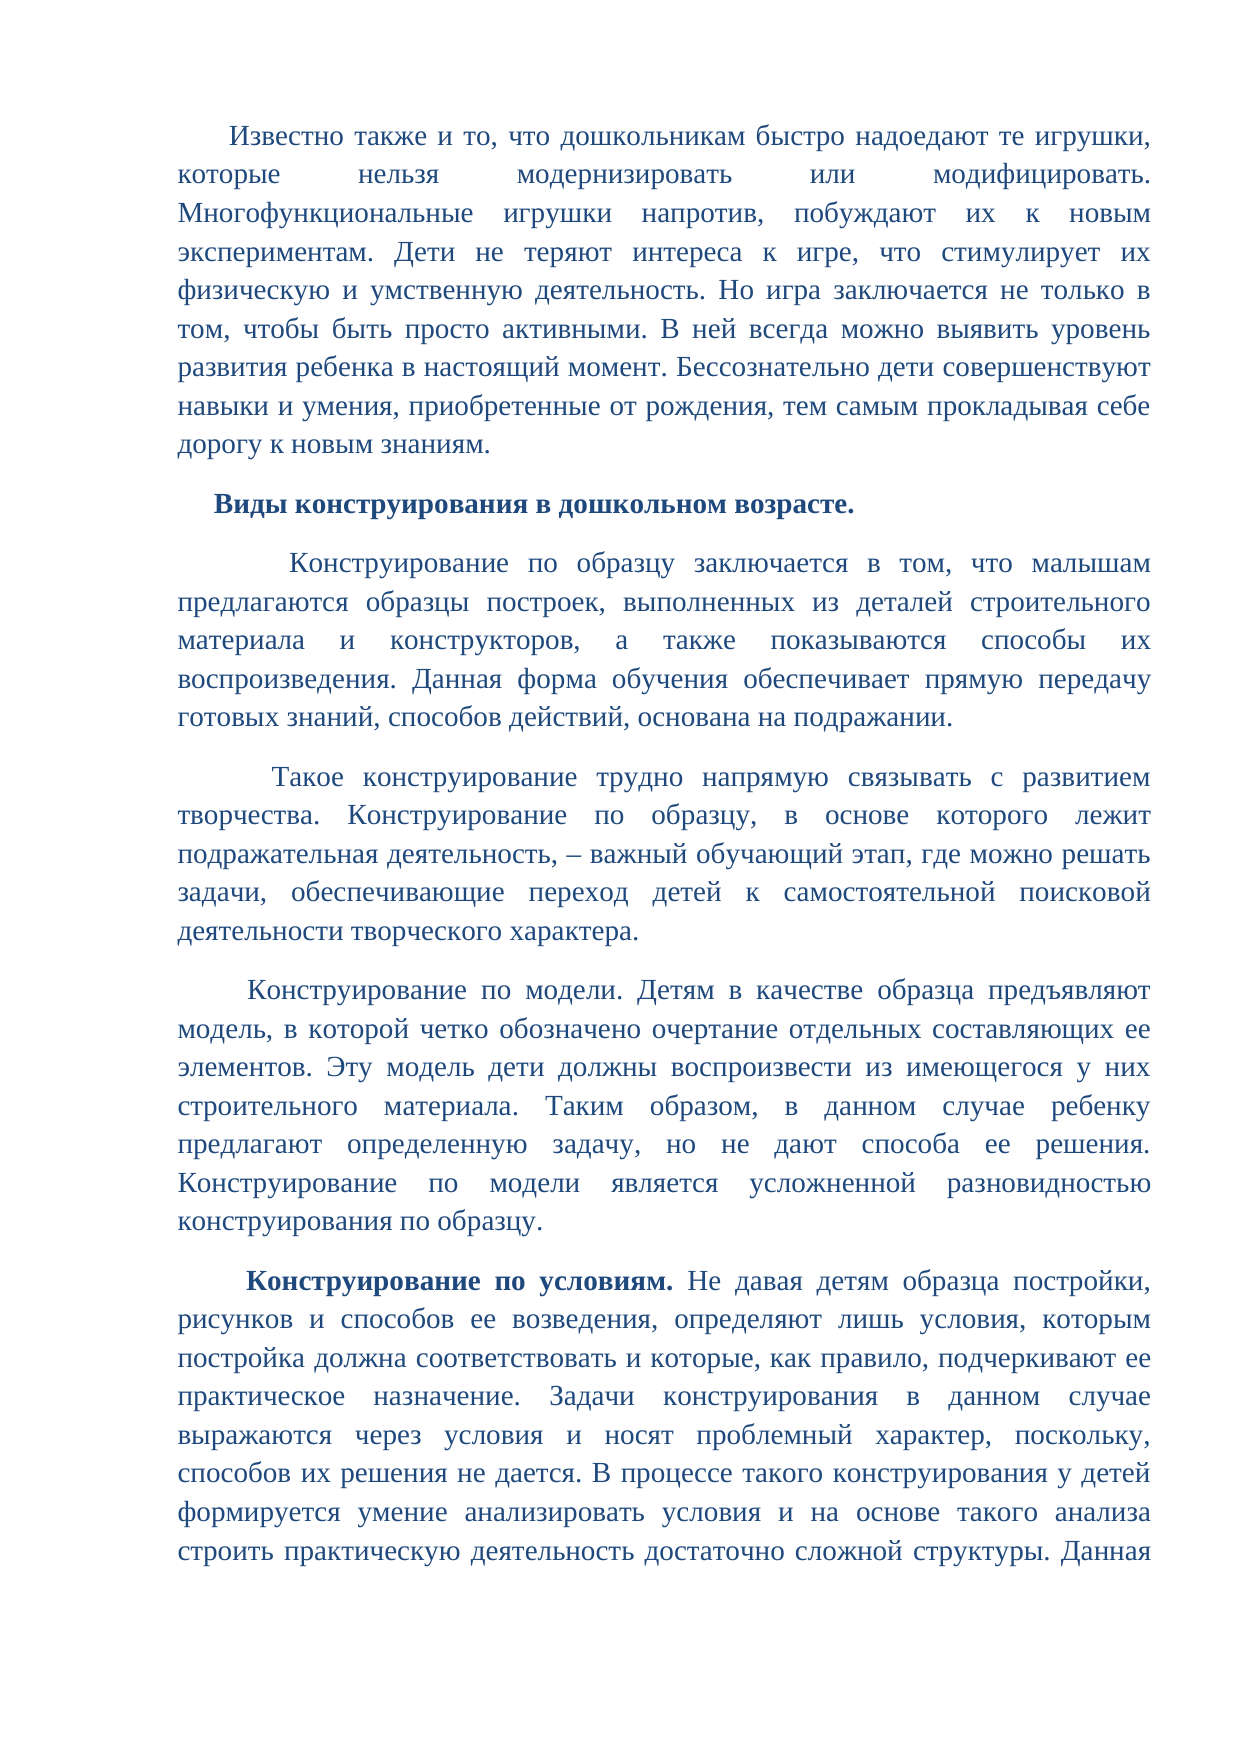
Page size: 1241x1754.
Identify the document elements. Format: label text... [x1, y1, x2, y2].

text Такое конструирование трудно напрямую связывать с развитием творчества. Конструирование по образцу, в основе которого лежит подражательная деятельность, – важный обучающий этап, где можно решать задачи, обеспечивающие переход детей к самостоятельной поисковой деятельности творческого характера. [177, 759, 1152, 946]
text Виды конструирования в дошкольном возрасте. [177, 486, 1152, 519]
text Конструирование по модели. Детям в качестве образца предъявляют модель, в которой четко обозначено очертание отдельных составляющих ее элементов. Эту модель дети должны воспроизвести из имеющегося у них строительного материала. Таким образом, в данном случае ребенку предлагают определенную задачу, но не дают способа ее решения. Конструирование по модели является усложненной разновидностью конструирования по образцу. [177, 972, 1152, 1237]
text Известно также и то, что дошкольникам быстро надоедают те игрушки, которые нельзя модернизировать или модифицировать. Многофункциональные игрушки напротив, побуждают их к новым экспериментам. Дети не теряют интереса к игре, что стимулирует их физическую и умственную деятельность. Но игра заключается не только в том, чтобы быть просто активными. В ней всегда можно выявить уровень развития ребенка в настоящий момент. Бессознательно дети совершенствуют навыки и умения, приобретенные от рождения, тем самым прокладывая себе дорогу к новым знаниям. [177, 118, 1152, 460]
text Конструирование по образцу заключается в том, что малышам предлагаются образцы построек, выполненных из деталей строительного материала и конструкторов, а также показываются способы их воспроизведения. Данная форма обучения обеспечивает прямую передачу готовых знаний, способов действий, основана на подражании. [177, 545, 1152, 733]
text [177, 1263, 1152, 1566]
